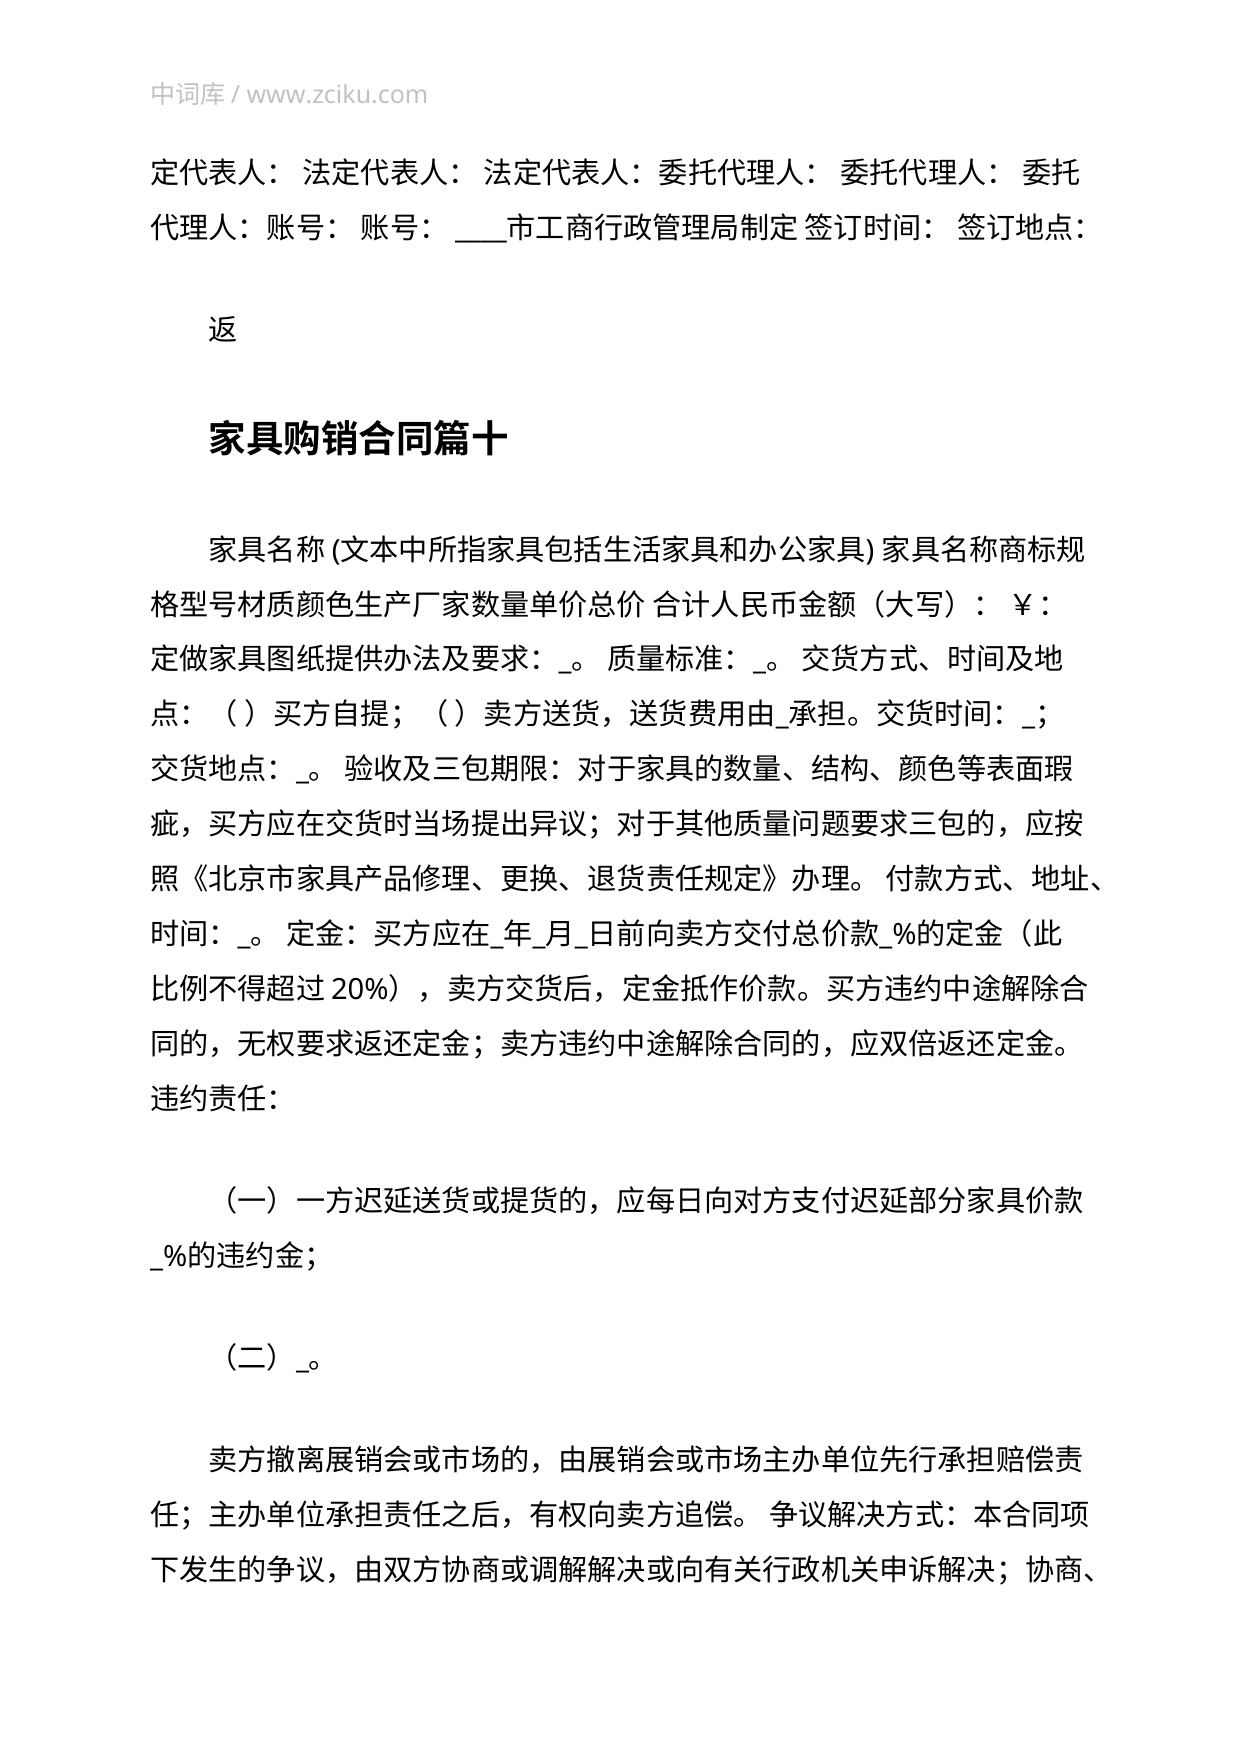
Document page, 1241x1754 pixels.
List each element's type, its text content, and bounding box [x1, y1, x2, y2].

text 返 [150, 307, 1090, 349]
text 家具购销合同篇十 [150, 409, 1090, 463]
text （一）一方迟延送货或提货的，应每日向对方支付迟延部分家具价款_%的违约金； [150, 1177, 1090, 1275]
text （二）_。 [150, 1334, 1090, 1377]
text 家具名称 (文本中所指家具包括生活家具和办公家具) 家具名称商标规格型号材质颜色生产厂家数量单价总价 合计人民币金额（大写）： ￥：定做家具图纸提供办法及要求：_。 质量标准：_。 交货方式、时间及地点：（ ）买方自提；（ ）卖方送货，送货费用由_承担。交货时间：_；交货地点：_。 验收及三包期限：对于家具的数量、结构、颜色等表面瑕疵，买方应在交货时当场提出异议；对于其他质量问题要求三包的，应按照《北京市家具产品修理、更换、退货责任规定》办理。 付款方式、地址、时间：_。 定金：买方应在_年_月_日前向卖方交付总价款_%的定金（此比例不得超过20%），卖方交货后，定金抵作价款。买方违约中途解除合同的，无权要求返还定金；卖方违约中途解除合同的，应双倍返还定金。 违约责任： [150, 526, 1090, 1118]
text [150, 1436, 1090, 1588]
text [150, 150, 1090, 247]
